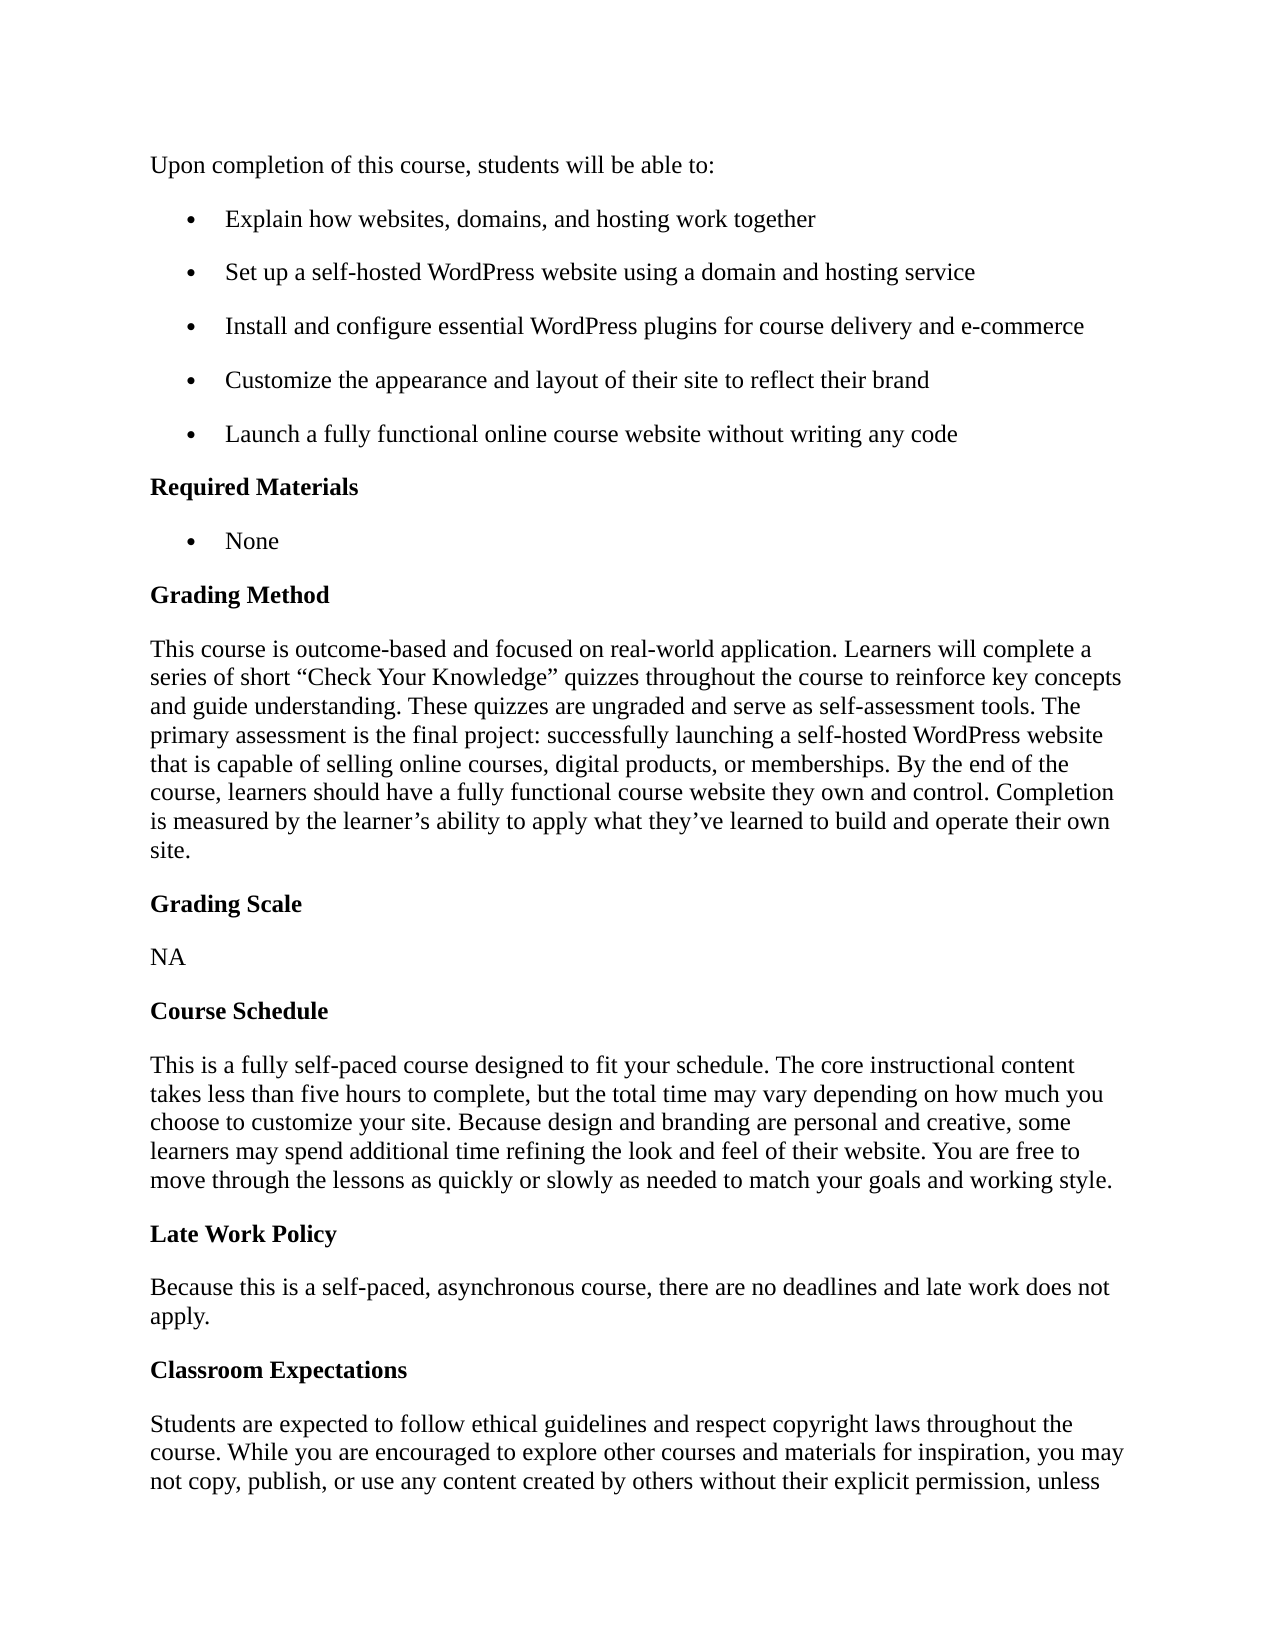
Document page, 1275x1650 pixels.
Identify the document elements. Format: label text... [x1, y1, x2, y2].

text Grading Method [150, 580, 1125, 609]
list Explain how websites, domains, and hosting work together [187, 204, 1125, 232]
text Course Schedule [150, 996, 1125, 1025]
list Customize the appearance and layout of their site to reflect their brand [187, 365, 1125, 394]
text Required Materials [150, 472, 1125, 501]
text Upon completion of this course, students will be able to: [150, 150, 1125, 179]
list Launch a fully functional online course website without writing any code [187, 419, 1125, 447]
text Late Work Policy [150, 1219, 1125, 1247]
text This course is outcome-based and focused on real-world application. Learners will complete a series of short “Check Your Knowledge” quizzes throughout the course to reinforce key concepts and guide understanding. These quizzes are ungraded and serve as self-assessment tools. The primary assessment is the final project: successfully launching a self-hosted WordPress website that is capable of selling online courses, digital products, or memberships. By the end of the course, learners should have a fully functional course website they own and control. Completion is measured by the learner’s ability to apply what they’ve learned to build and operate their own site. [150, 634, 1125, 864]
text Classroom Expectations [150, 1355, 1125, 1384]
text NA [150, 942, 1125, 971]
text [150, 1409, 1125, 1495]
list None [187, 526, 1125, 555]
text This is a fully self-paced course designed to fit your schedule. The core instructional content takes less than five hours to complete, but the total time may vary depending on how much you choose to customize your site. Because design and branding are personal and creative, some learners may spend additional time refining the look and feel of their website. You are free to move through the lessons as quickly or slowly as needed to match your goals and working style. [150, 1050, 1125, 1194]
text Grading Scale [150, 889, 1125, 917]
list Install and configure essential WordPress plugins for course delivery and e-commerce [187, 311, 1125, 340]
list Set up a self-hosted WordPress website using a domain and hosting service [187, 257, 1125, 286]
text Because this is a self-paced, asynchronous course, there are no deadlines and late work does not apply. [150, 1272, 1125, 1330]
